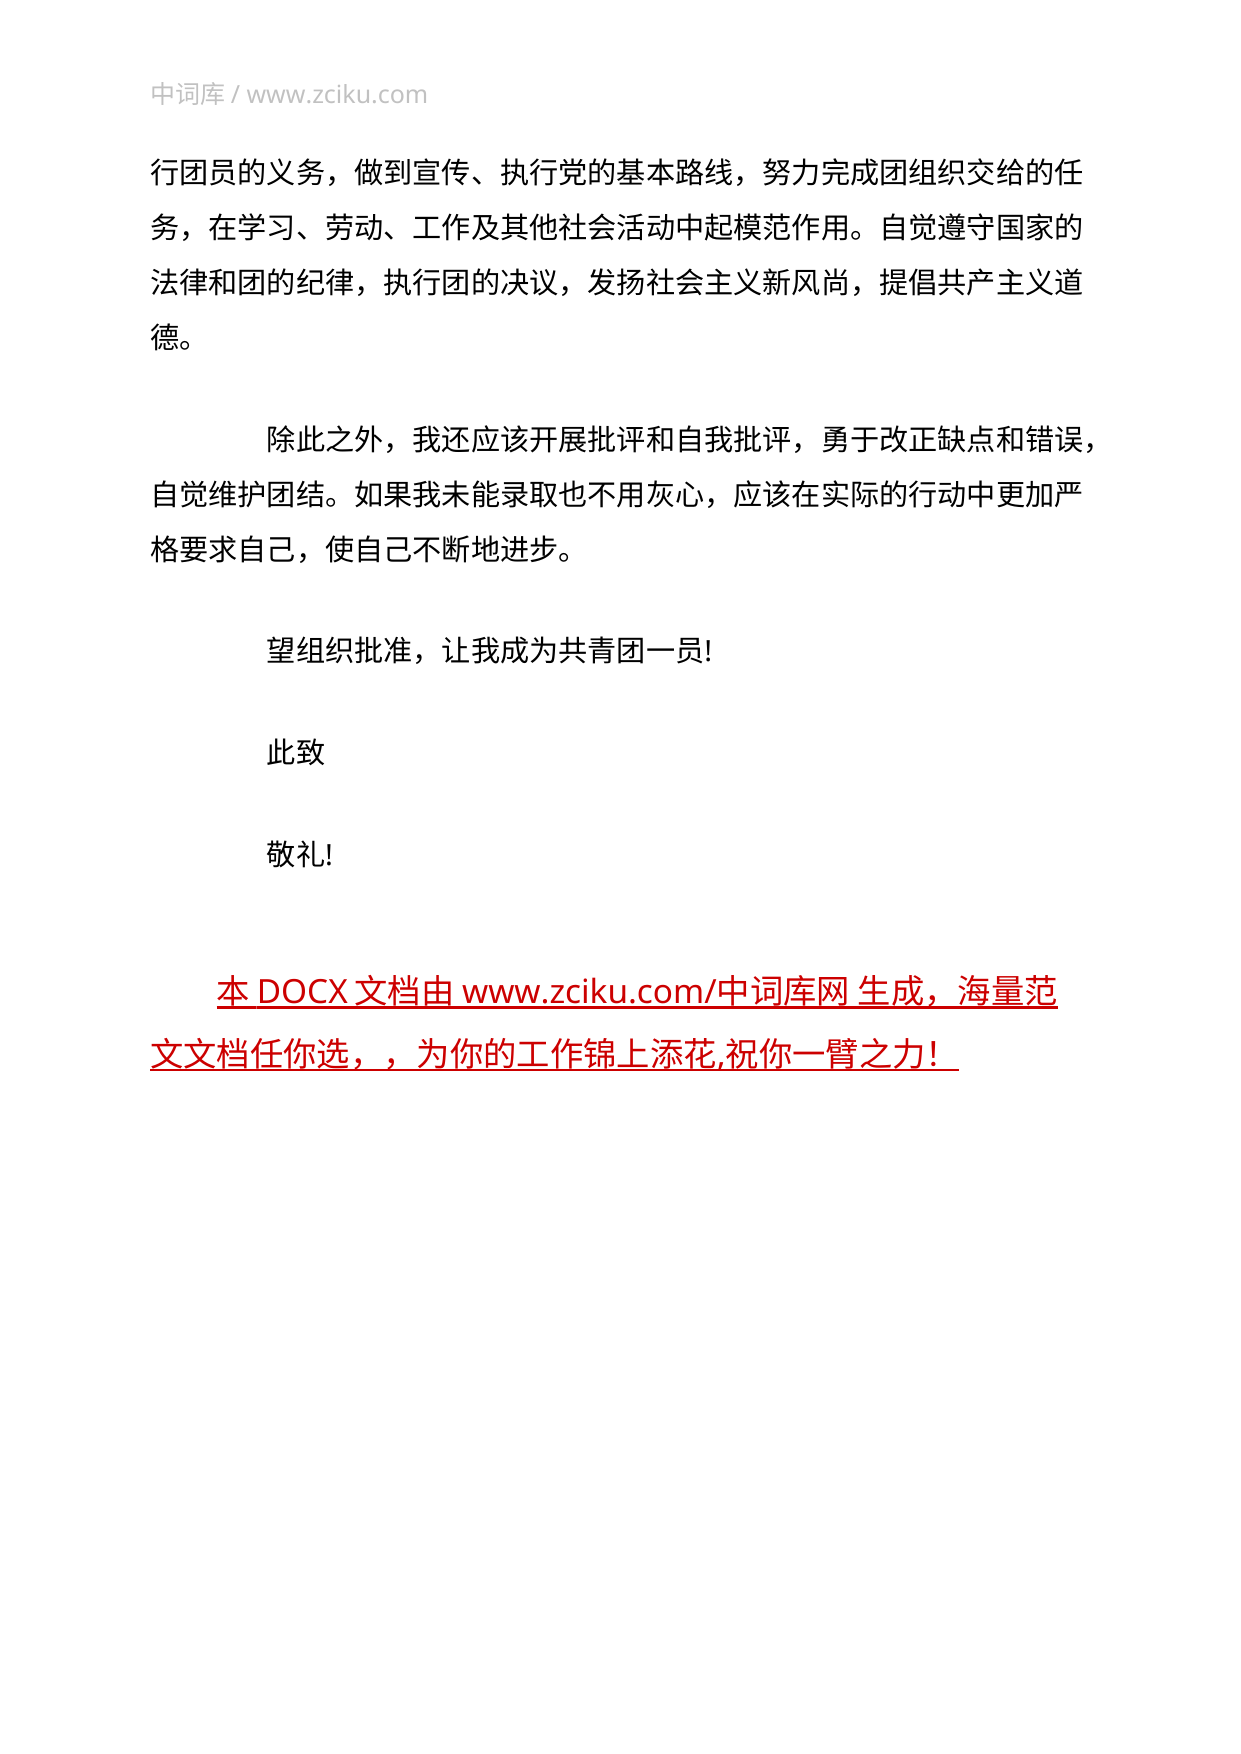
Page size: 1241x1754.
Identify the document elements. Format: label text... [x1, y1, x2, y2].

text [150, 150, 1090, 357]
text 此致 [150, 730, 1090, 772]
text 敬礼! [150, 832, 1090, 874]
text 本DOCX文档由 www.zciku.com/中词库网 生成，海量范文文档任你选，，为你的工作锦上添花,祝你一臂之力！ [150, 965, 1090, 1076]
text 望组织批准，让我成为共青团一员! [150, 628, 1090, 670]
text 除此之外，我还应该开展批评和自我批评，勇于改正缺点和错误，自觉维护团结。如果我未能录取也不用灰心，应该在实际的行动中更加严格要求自己，使自己不断地进步。 [150, 416, 1090, 568]
